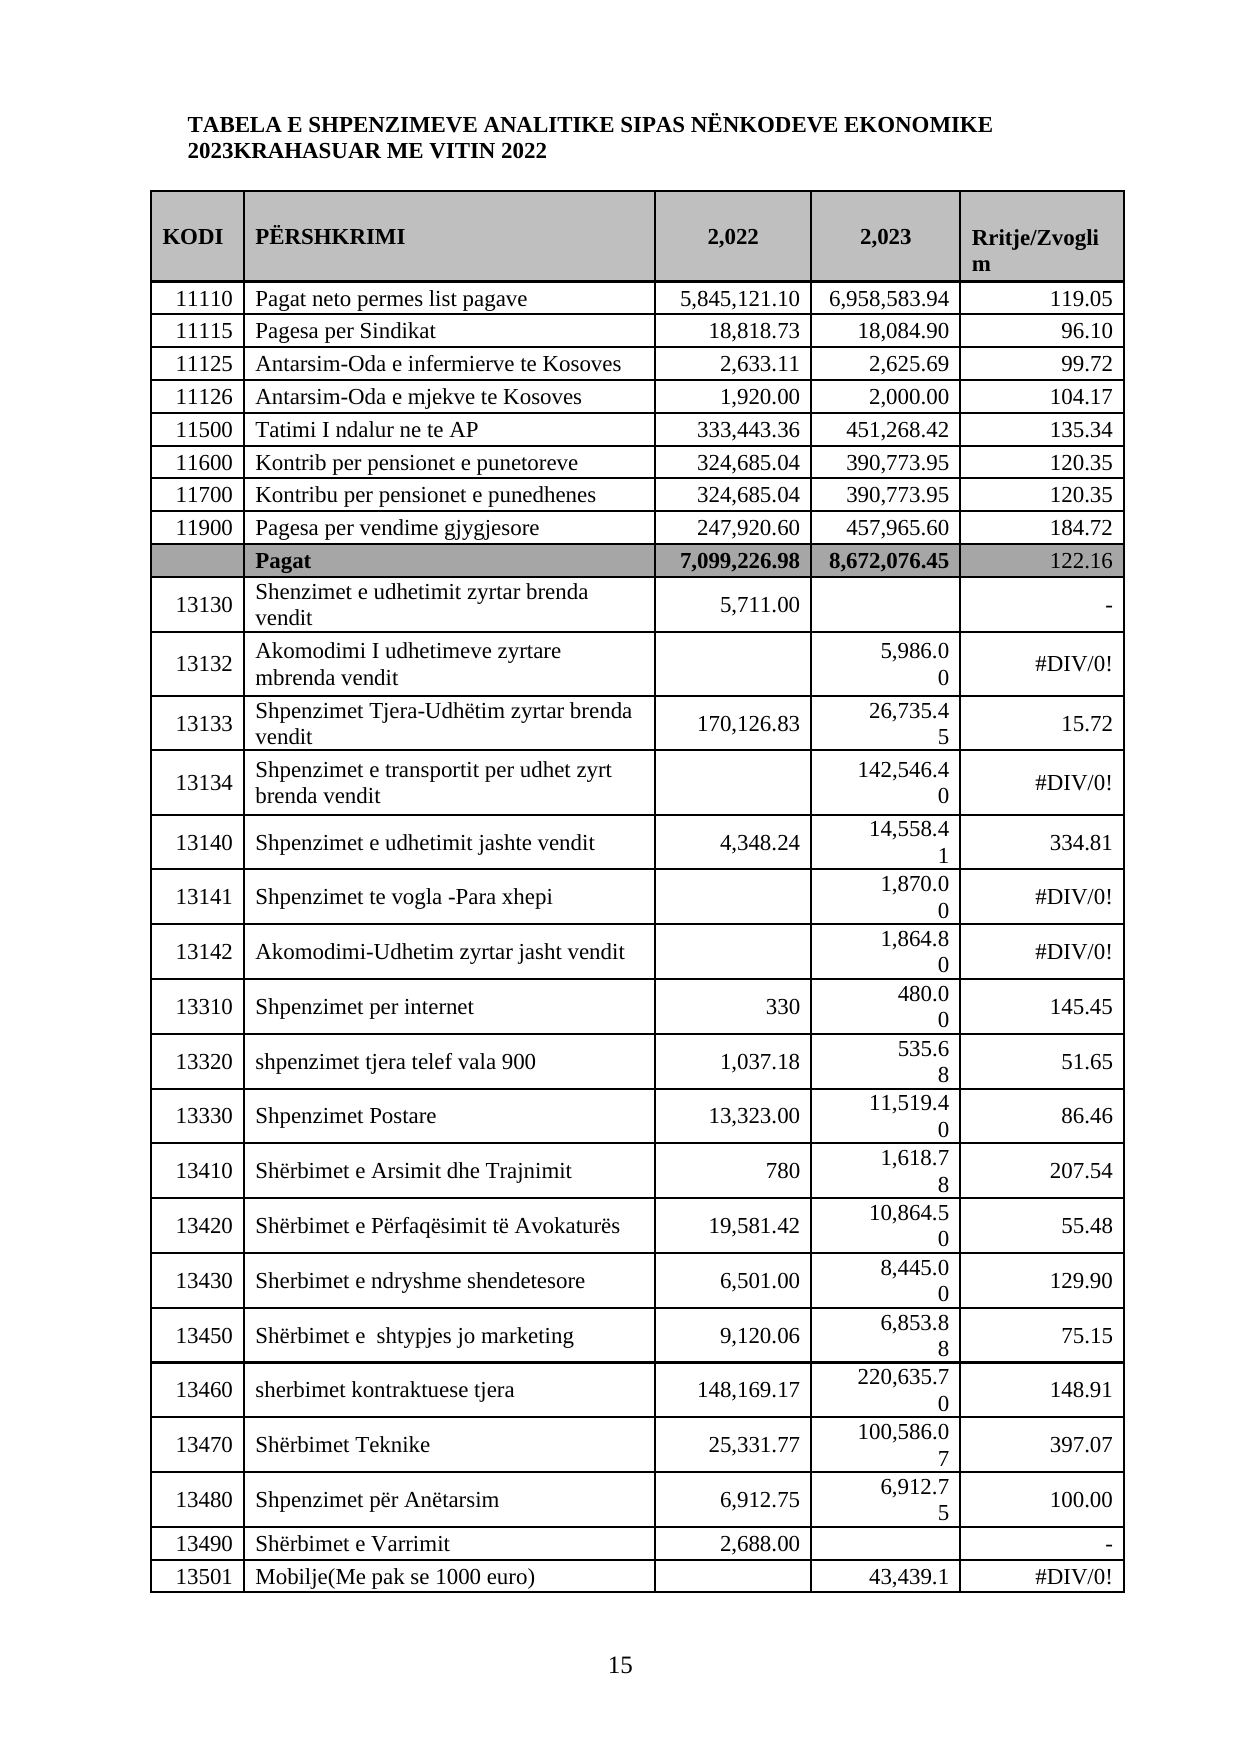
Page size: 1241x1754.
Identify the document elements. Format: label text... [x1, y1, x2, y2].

table_cell Sherbimet e ndryshme shendetesore [245, 1254, 654, 1307]
table_cell 11126 [152, 381, 243, 412]
table_cell 13310 [152, 980, 243, 1033]
table_cell 13132 [152, 633, 243, 694]
table_cell 333,443.36 [656, 414, 810, 444]
table_cell 8,445.00 [812, 1254, 959, 1307]
table_cell 13490 [152, 1528, 243, 1558]
table_cell 51.65 [961, 1035, 1123, 1087]
table_cell - [961, 578, 1123, 631]
table_cell Shpenzimet e udhetimit jashte vendit [245, 816, 654, 868]
table_cell 25,331.77 [656, 1418, 810, 1471]
table_cell Kontrib per pensionet e punetoreve [245, 447, 654, 477]
table_cell 120.35 [961, 479, 1123, 510]
table_cell 11500 [152, 414, 243, 444]
table_header Rritje/Zvoglim [961, 192, 1123, 280]
table_cell 1,864.80 [812, 925, 959, 978]
table_cell 334.81 [961, 816, 1123, 868]
table_cell 13142 [152, 925, 243, 978]
table_cell 170,126.83 [656, 697, 810, 749]
table_cell 1,037.18 [656, 1035, 810, 1087]
table_cell shpenzimet tjera telef vala 900 [245, 1035, 654, 1087]
table_cell 100.00 [961, 1473, 1123, 1526]
table_cell 1,618.78 [812, 1144, 959, 1197]
table_cell Shërbimet e Varrimit [245, 1528, 654, 1558]
table_cell 11,519.40 [812, 1090, 959, 1142]
table_cell 10,864.50 [812, 1199, 959, 1252]
table_cell 184.72 [961, 512, 1123, 543]
table_cell 247,920.60 [656, 512, 810, 543]
table_cell Shërbimet Teknike [245, 1418, 654, 1471]
table_cell 780 [656, 1144, 810, 1197]
table_cell Antarsim-Oda e mjekve te Kosoves [245, 381, 654, 412]
table_cell Pagesa per Sindikat [245, 315, 654, 346]
table_cell 13501 [152, 1561, 243, 1591]
table_cell 13,323.00 [656, 1090, 810, 1142]
table_cell Tatimi I ndalur ne te AP [245, 414, 654, 444]
table_cell 6,853.88 [812, 1309, 959, 1361]
table_cell 13320 [152, 1035, 243, 1087]
table_cell 14,558.41 [812, 816, 959, 868]
list TABELA E SHPENZIMEVE ANALITIKE SIPAS NËNKODEVE EKONOMIKE 2023KRAHASUAR ME VITIN 2022 [187, 111, 1090, 163]
table_cell Akomodimi I udhetimeve zyrtare mbrenda vendit [245, 633, 654, 694]
table_cell 148.91 [961, 1364, 1123, 1416]
table_cell Akomodimi-Udhetim zyrtar jasht vendit [245, 925, 654, 978]
table_cell 142,546.40 [812, 751, 959, 813]
table_header 2,023 [812, 192, 959, 280]
table_cell Shpenzimet e transportit per udhet zyrt brenda vendit [245, 751, 654, 813]
table_cell [656, 870, 810, 923]
table_cell 13134 [152, 751, 243, 813]
table_cell 11110 [152, 283, 243, 313]
table_cell [656, 633, 810, 694]
table_cell 18,818.73 [656, 315, 810, 346]
table_cell 324,685.04 [656, 447, 810, 477]
table_cell 99.72 [961, 348, 1123, 379]
table_cell 120.35 [961, 447, 1123, 477]
table_cell 13460 [152, 1364, 243, 1416]
table_cell 129.90 [961, 1254, 1123, 1307]
table_cell Antarsim-Oda e infermierve te Kosoves [245, 348, 654, 379]
table_cell 6,912.75 [812, 1473, 959, 1526]
table_cell 5,986.00 [812, 633, 959, 694]
table_cell 6,501.00 [656, 1254, 810, 1307]
table_cell 457,965.60 [812, 512, 959, 543]
table_cell Shërbimet e Përfaqësimit të Avokaturës [245, 1199, 654, 1252]
table_cell #DIV/0! [961, 870, 1123, 923]
table_cell Shpenzimet Postare [245, 1090, 654, 1142]
table_cell 7,099,226.98 [656, 545, 810, 576]
table_cell 390,773.95 [812, 479, 959, 510]
table_cell #DIV/0! [961, 633, 1123, 694]
table_cell 55.48 [961, 1199, 1123, 1252]
table_cell [656, 1561, 810, 1591]
table_cell 104.17 [961, 381, 1123, 412]
table_cell #DIV/0! [961, 925, 1123, 978]
table_cell 13470 [152, 1418, 243, 1471]
table_cell 43,439.10 [812, 1561, 959, 1591]
table_cell 19,581.42 [656, 1199, 810, 1252]
table_cell 11600 [152, 447, 243, 477]
table_cell Shenzimet e udhetimit zyrtar brenda vendit [245, 578, 654, 631]
table_cell sherbimet kontraktuese tjera [245, 1364, 654, 1416]
table_cell Shpenzimet per internet [245, 980, 654, 1033]
table_cell [152, 545, 243, 576]
table_cell 11900 [152, 512, 243, 543]
table_cell 6,912.75 [656, 1473, 810, 1526]
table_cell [245, 1561, 654, 1591]
table_cell 11115 [152, 315, 243, 346]
table_cell [812, 578, 959, 631]
table_cell 6,958,583.94 [812, 283, 959, 313]
table_cell 1,920.00 [656, 381, 810, 412]
table_cell [812, 1528, 959, 1558]
table_cell Kontribu per pensionet e punedhenes [245, 479, 654, 510]
table_cell Shpenzimet për Anëtarsim [245, 1473, 654, 1526]
table_cell Pagat [245, 545, 654, 576]
table_header KODI [152, 192, 243, 280]
table_header PËRSHKRIMI [245, 192, 654, 280]
table_cell 122.16 [961, 545, 1123, 576]
table_cell 26,735.45 [812, 697, 959, 749]
table_cell 145.45 [961, 980, 1123, 1033]
table_cell 13130 [152, 578, 243, 631]
table_cell #DIV/0! [961, 1561, 1123, 1591]
table_cell 86.46 [961, 1090, 1123, 1142]
table_header 2,022 [656, 192, 810, 280]
table_cell Shërbimet e shtypjes jo marketing [245, 1309, 654, 1361]
table_cell 1,870.00 [812, 870, 959, 923]
table_cell 8,672,076.45 [812, 545, 959, 576]
table_cell #DIV/0! [961, 751, 1123, 813]
table_cell 330 [656, 980, 810, 1033]
table_cell [656, 925, 810, 978]
table_cell 148,169.17 [656, 1364, 810, 1416]
table_cell 207.54 [961, 1144, 1123, 1197]
table_cell 2,688.00 [656, 1528, 810, 1558]
table_cell 451,268.42 [812, 414, 959, 444]
table_cell 18,084.90 [812, 315, 959, 346]
table_cell 535.68 [812, 1035, 959, 1087]
table_cell 13450 [152, 1309, 243, 1361]
table_cell 100,586.07 [812, 1418, 959, 1471]
table_cell 135.34 [961, 414, 1123, 444]
table_cell 5,711.00 [656, 578, 810, 631]
table_cell 390,773.95 [812, 447, 959, 477]
table_cell Shpenzimet te vogla -Para xhepi [245, 870, 654, 923]
table_cell 75.15 [961, 1309, 1123, 1361]
table_cell 13410 [152, 1144, 243, 1197]
table_cell 13141 [152, 870, 243, 923]
table_cell 13420 [152, 1199, 243, 1252]
table_cell 119.05 [961, 283, 1123, 313]
table_cell [656, 751, 810, 813]
table_cell 13480 [152, 1473, 243, 1526]
table_cell 220,635.70 [812, 1364, 959, 1416]
table_cell 13140 [152, 816, 243, 868]
table_cell 397.07 [961, 1418, 1123, 1471]
table_cell 13133 [152, 697, 243, 749]
table_cell Shërbimet e Arsimit dhe Trajnimit [245, 1144, 654, 1197]
table_cell 324,685.04 [656, 479, 810, 510]
table_cell 2,633.11 [656, 348, 810, 379]
table_cell 9,120.06 [656, 1309, 810, 1361]
table_cell 2,625.69 [812, 348, 959, 379]
table_cell 13330 [152, 1090, 243, 1142]
table_cell Shpenzimet Tjera-Udhëtim zyrtar brenda vendit [245, 697, 654, 749]
table_cell - [961, 1528, 1123, 1558]
table_cell Pagesa per vendime gjygjesore [245, 512, 654, 543]
table_cell 15.72 [961, 697, 1123, 749]
table_cell 4,348.24 [656, 816, 810, 868]
table_cell 11700 [152, 479, 243, 510]
table_cell 2,000.00 [812, 381, 959, 412]
table_cell Pagat neto permes list pagave [245, 283, 654, 313]
table_cell 13430 [152, 1254, 243, 1307]
table_cell 11125 [152, 348, 243, 379]
table_cell 480.00 [812, 980, 959, 1033]
table_cell 96.10 [961, 315, 1123, 346]
table_cell 5,845,121.10 [656, 283, 810, 313]
